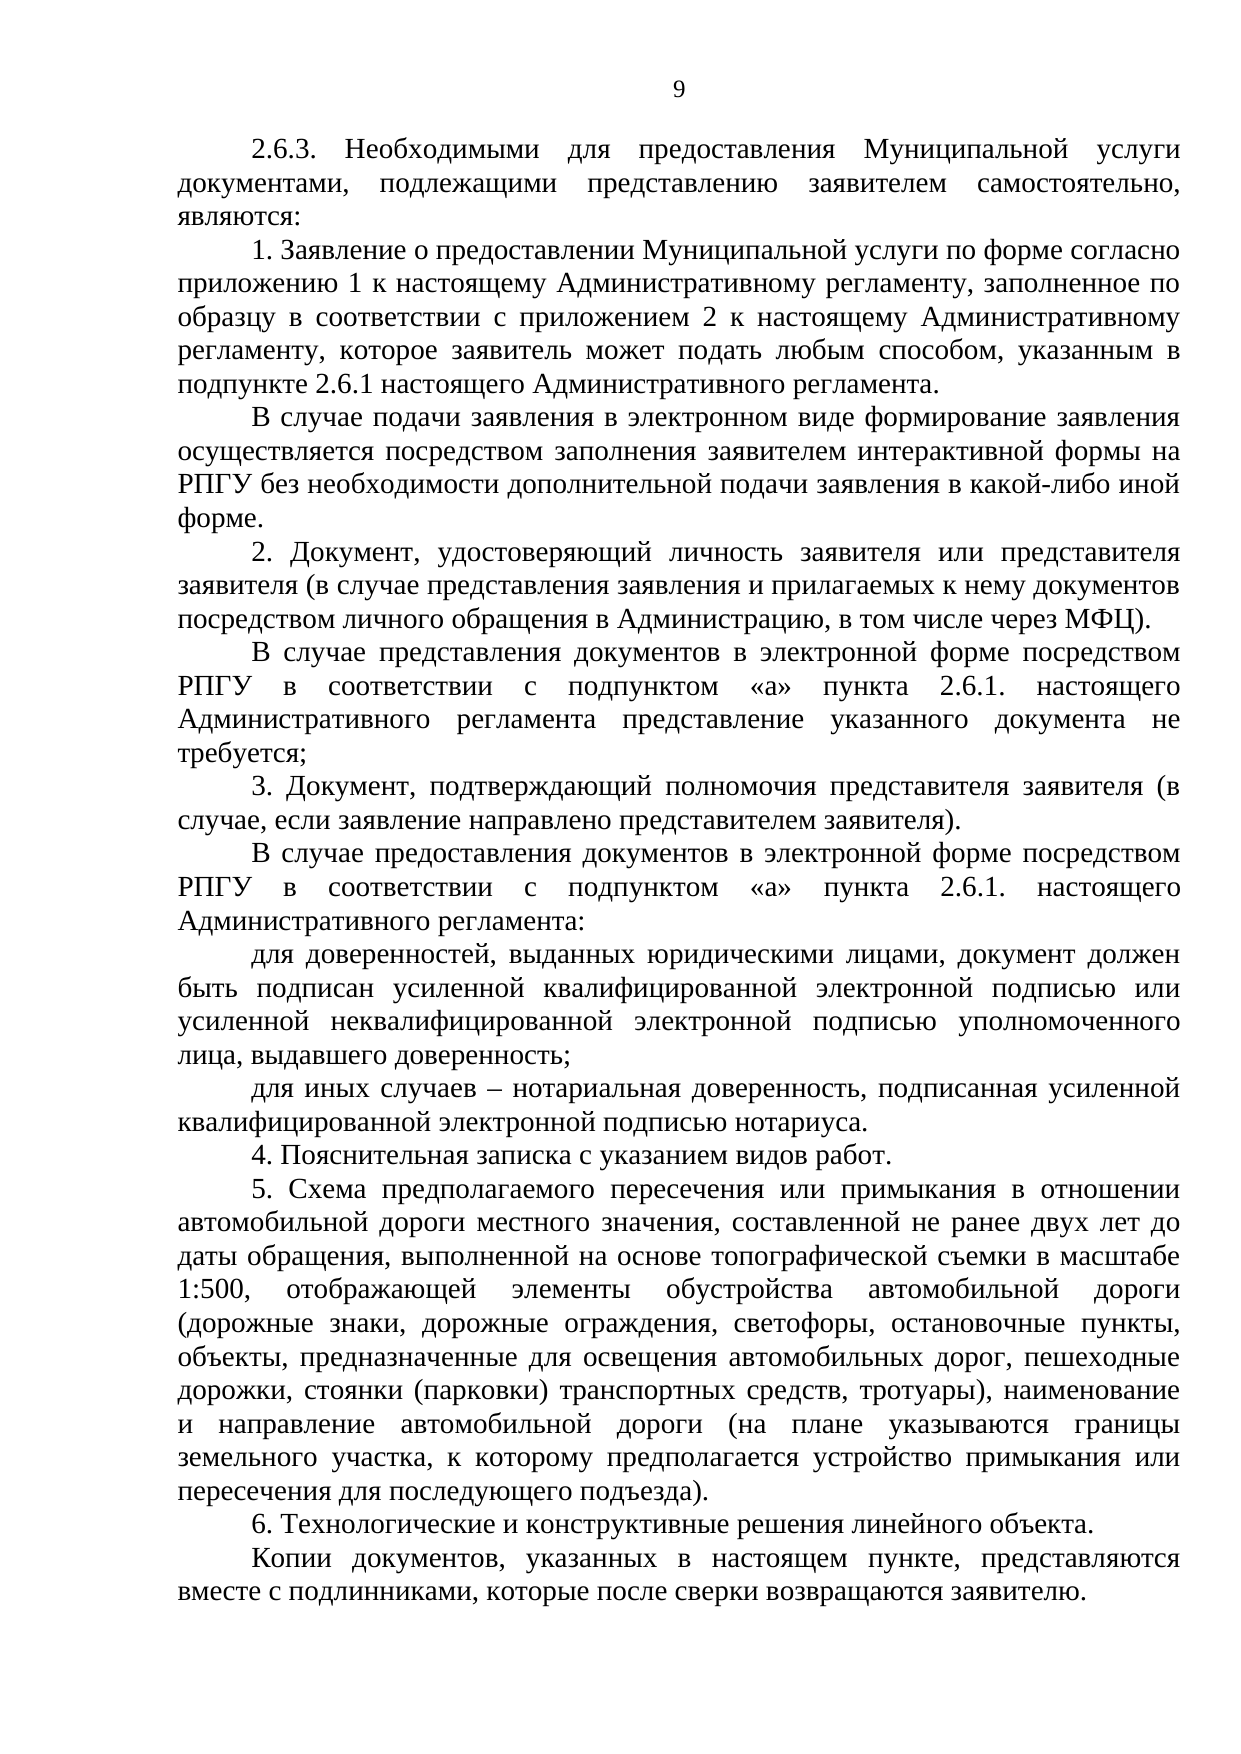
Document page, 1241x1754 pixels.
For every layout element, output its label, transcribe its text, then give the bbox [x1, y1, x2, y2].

text 5. Схема предполагаемого пересечения или примыкания в отношении автомобильной дороги местного значения, составленной не ранее двух лет до даты обращения, выполненной на основе топографической съемки в масштабе 1:500, отображающей элементы обустройства автомобильной дороги (дорожные знаки, дорожные ограждения, светофоры, остановочные пункты, объекты, предназначенные для освещения автомобильных дорог, пешеходные дорожки, стоянки (парковки) транспортных средств, тротуары), наименование и направление автомобильной дороги (на плане указываются границы земельного участка, к которому предполагается устройство примыкания или пересечения для последующего подъезда). [177, 1171, 1181, 1506]
text для доверенностей, выданных юридическими лицами, документ должен быть подписан усиленной квалифицированной электронной подписью или усиленной неквалифицированной электронной подписью уполномоченного лица, выдавшего доверенность; [177, 936, 1181, 1070]
text 4. Пояснительная записка с указанием видов работ. [177, 1137, 1181, 1171]
text 2.6.3. Необходимыми для предоставления Муниципальной услуги документами, подлежащими представлению заявителем самостоятельно, являются: [177, 131, 1181, 232]
text для иных случаев – нотариальная доверенность, подписанная усиленной квалифицированной электронной подписью нотариуса. [177, 1070, 1181, 1137]
text 1. Заявление о предоставлении Муниципальной услуги по форме согласно приложению 1 к настоящему Административному регламенту, заполненное по образцу в соответствии с приложением 2 к настоящему Административному регламенту, которое заявитель может подать любым способом, указанным в подпункте 2.6.1 настоящего Административного регламента. [177, 232, 1181, 399]
text Копии документов, указанных в настоящем пункте, представляются вместе с подлинниками, которые после сверки возвращаются заявителю. [177, 1540, 1181, 1607]
text 6. Технологические и конструктивные решения линейного объекта. [177, 1506, 1181, 1540]
text В случае подачи заявления в электронном виде формирование заявления осуществляется посредством заполнения заявителем интерактивной формы на РПГУ без необходимости дополнительной подачи заявления в какой-либо иной форме. [177, 399, 1181, 534]
text В случае представления документов в электронной форме посредством РПГУ в соответствии с подпунктом «а» пункта 2.6.1. настоящего Административного регламента представление указанного документа не требуется; [177, 634, 1181, 768]
text 3. Документ, подтверждающий полномочия представителя заявителя (в случае, если заявление направлено представителем заявителя). [177, 768, 1181, 836]
text В случае предоставления документов в электронной форме посредством РПГУ в соответствии с подпунктом «а» пункта 2.6.1. настоящего Административного регламента: [177, 836, 1181, 936]
text 2. Документ, удостоверяющий личность заявителя или представителя заявителя (в случае представления заявления и прилагаемых к нему документов посредством личного обращения в Администрацию, в том числе через МФЦ). [177, 534, 1181, 634]
